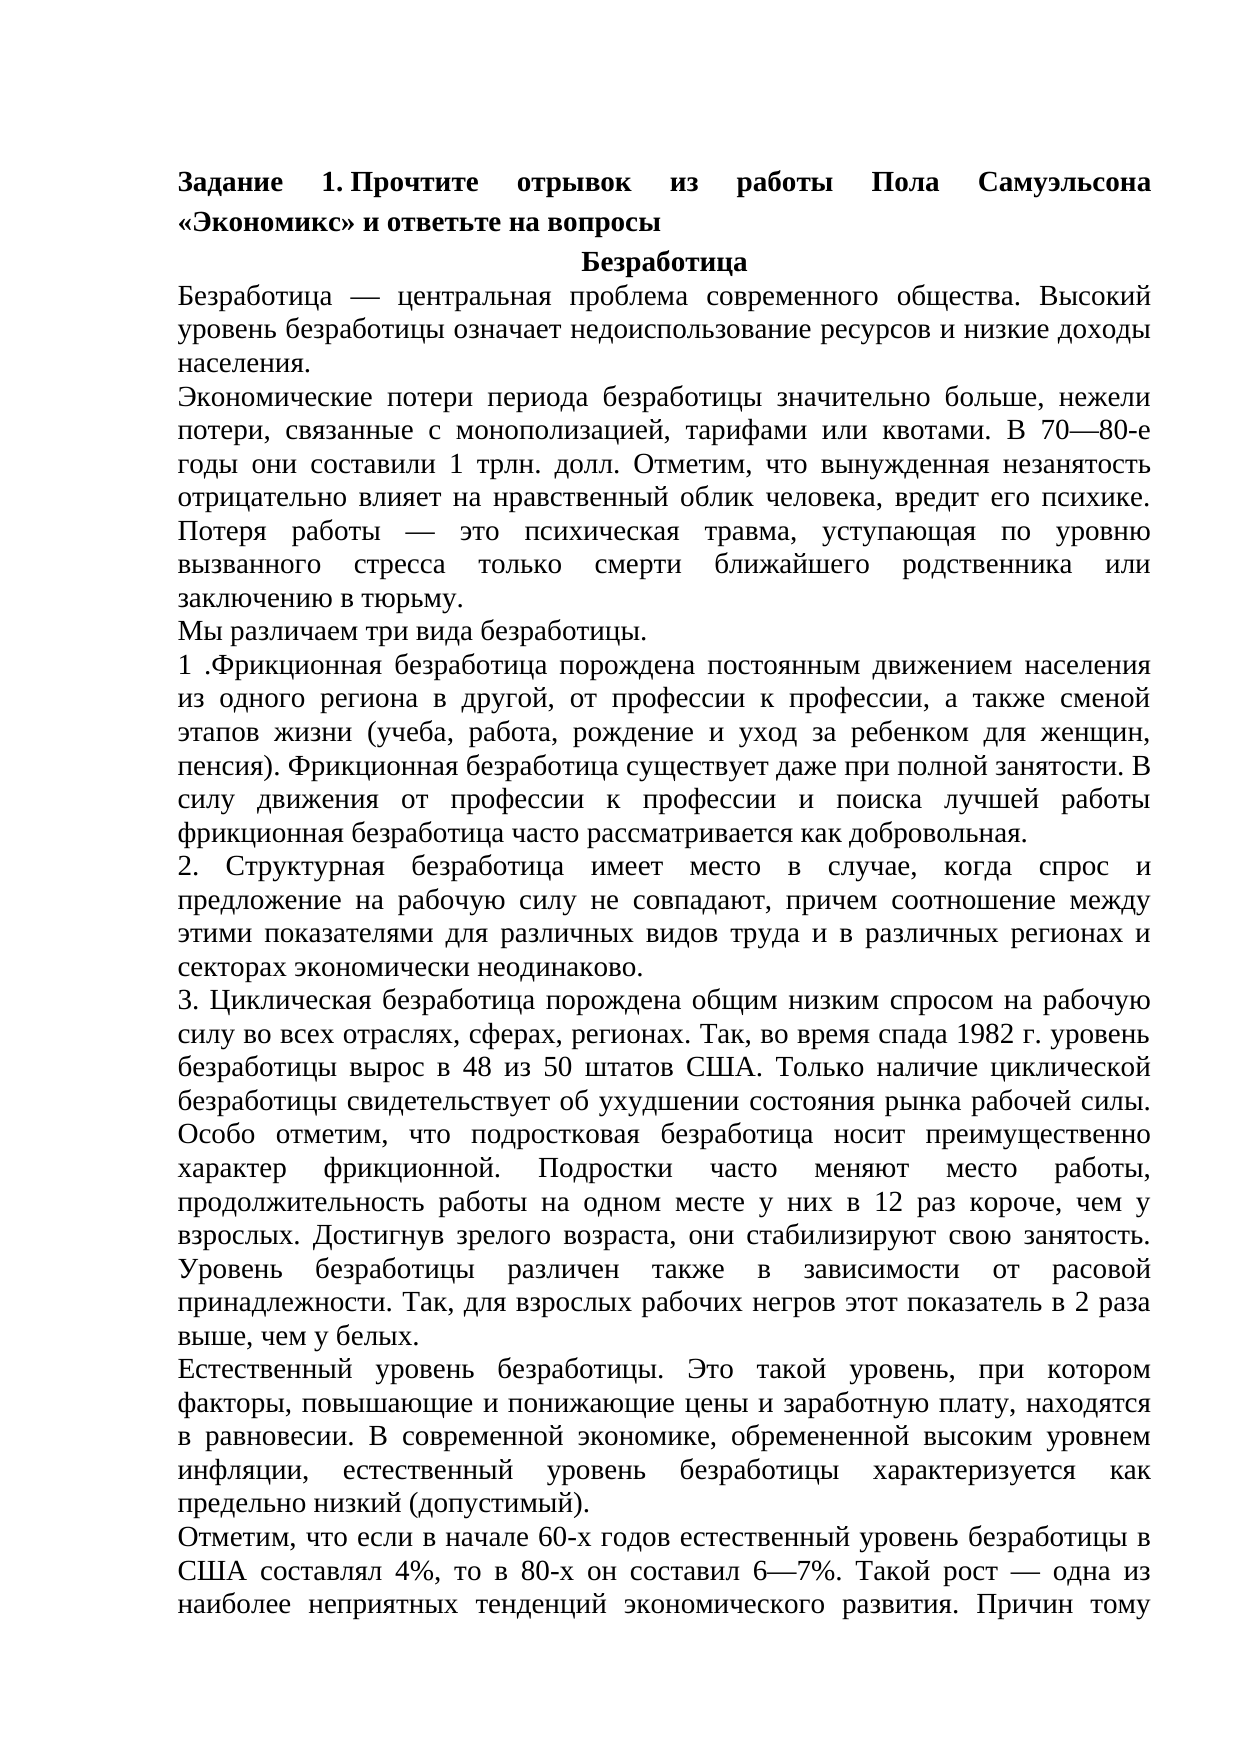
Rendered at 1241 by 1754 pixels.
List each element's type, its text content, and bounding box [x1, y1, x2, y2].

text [177, 1519, 1152, 1620]
text Безработица [177, 238, 1152, 278]
text Задание 1. Прочтите отрывок из работы Пола Самуэльсона «Экономикс» и ответьте на вопросы [177, 158, 1152, 238]
text 2. Структурная безработица имеет место в случае, когда спрос и предложение на рабочую силу не совпадают, причем соотношение между этими показателями для различных видов труда и в различных регионах и секторах экономически неодинаково. [177, 848, 1152, 982]
text 1 .Фрикционная безработица порождена постоянным движением населения из одного региона в другой, от профессии к профессии, а также сменой этапов жизни (учеба, работа, рождение и уход за ребенком для женщин, пенсия). Фрикционная безработица существует даже при полной занятости. В силу движения от профессии к профессии и поиска лучшей работы фрикционная безработица часто рассматривается как добровольная. [177, 647, 1152, 848]
text Экономические потери периода безработицы значительно больше, нежели потери, связанные с монополизацией, тарифами или квотами. В 70—80-е годы они составили 1 трлн. долл. Отметим, что вынужденная незанятость отрицательно влияет на нравственный облик человека, вредит его психике. Потеря работы — это психическая травма, уступающая по уровню вызванного стресса только смерти ближайшего родственника или заключению в тюрьму. [177, 379, 1152, 613]
text Безработица — центральная проблема современного общества. Высокий уровень безработицы означает недоиспользование ресурсов и низкие доходы населения. [177, 278, 1152, 379]
text Мы различаем три вида безработицы. [177, 613, 1152, 647]
text Естественный уровень безработицы. Это такой уровень, при котором факторы, повышающие и понижающие цены и заработную плату, находятся в равновесии. В современной экономике, обремененной высоким уровнем инфляции, естественный уровень безработицы характеризуется как предельно низкий (допустимый). [177, 1351, 1152, 1519]
text 3. Циклическая безработица порождена общим низким спросом на рабочую силу во всех отраслях, сферах, регионах. Так, во время спада 1982 г. уровень безработицы вырос в 48 из 50 штатов США. Только наличие циклической безработицы свидетельствует об ухудшении состояния рынка рабочей силы. Особо отметим, что подростковая безработица носит преимущественно характер фрикционной. Подростки часто меняют место работы, продолжительность работы на одном месте у них в 12 раз короче, чем у взрослых. Достигнув зрелого возраста, они стабилизируют свою занятость. Уровень безработицы различен также в зависимости от расовой принадлежности. Так, для взрослых рабочих негров этот показатель в 2 раза выше, чем у белых. [177, 982, 1152, 1351]
